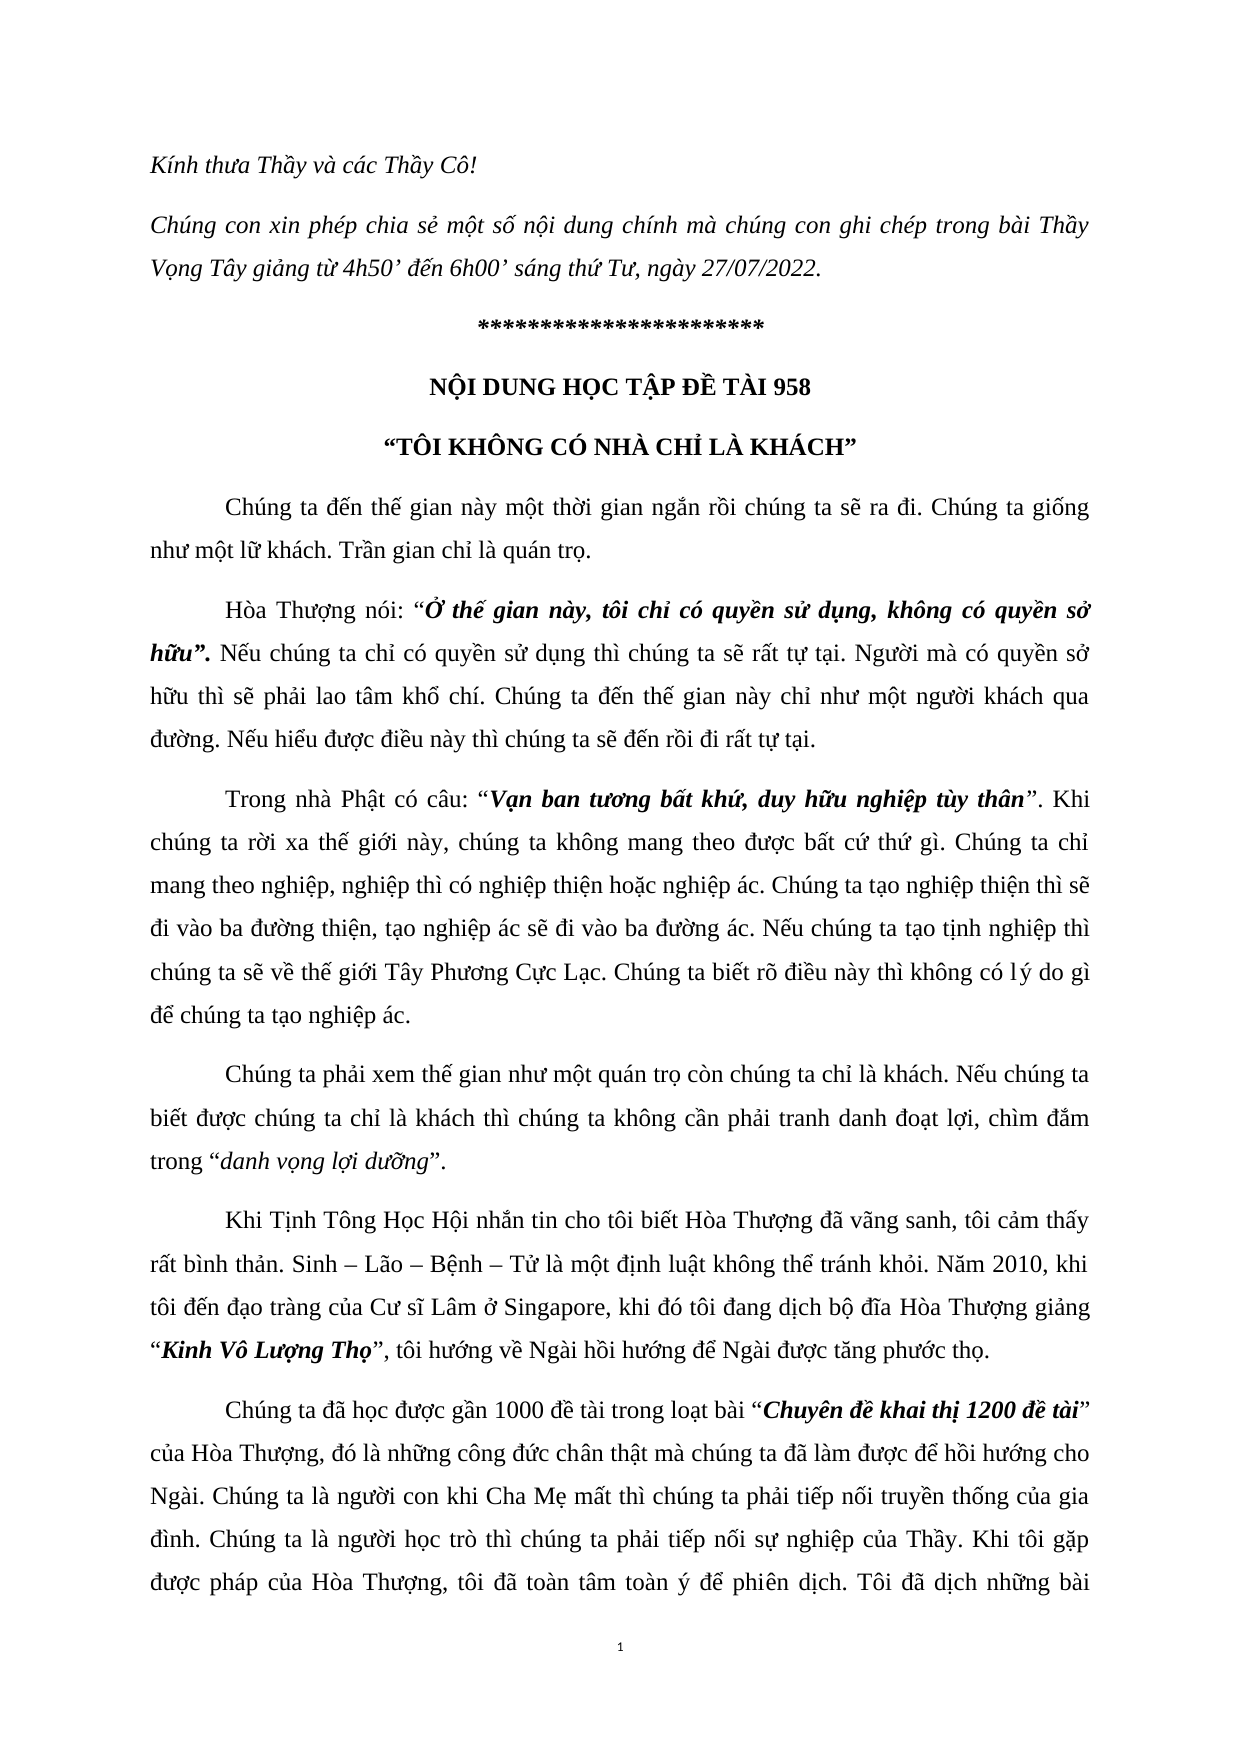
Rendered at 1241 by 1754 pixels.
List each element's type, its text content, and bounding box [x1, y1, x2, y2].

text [150, 1395, 1090, 1596]
text Hòa Thượng nói: “Ở thế gian này, tôi chỉ có quyền sử dụng, không có quyền sở hữu”. Nếu chúng ta chỉ có quyền sử dụng thì chúng ta sẽ rất tự tại. Người mà có quyền sở hữu thì sẽ phải lao tâm khổ chí. Chúng ta đến thế gian này chỉ như một người khách qua đường. Nếu hiểu được điều này thì chúng ta sẽ đến rồi đi rất tự tại. [150, 595, 1090, 753]
text Trong nhà Phật có câu: “Vạn ban tương bất khứ, duy hữu nghiệp tùy thân”. Khi chúng ta rời xa thế giới này, chúng ta không mang theo được bất cứ thứ gì. Chúng ta chỉ mang theo nghiệp, nghiệp thì có nghiệp thiện hoặc nghiệp ác. Chúng ta tạo nghiệp thiện thì sẽ đi vào ba đường thiện, tạo nghiệp ác sẽ đi vào ba đường ác. Nếu chúng ta tạo tịnh nghiệp thì chúng ta sẽ về thế giới Tây Phương Cực Lạc. Chúng ta biết rõ điều này thì không có lý do gì để chúng ta tạo nghiệp ác. [150, 784, 1090, 1028]
text NỘI DUNG HỌC TẬP ĐỀ TÀI 958 [150, 372, 1090, 401]
text Chúng ta phải xem thế gian như một quán trọ còn chúng ta chỉ là khách. Nếu chúng ta biết được chúng ta chỉ là khách thì chúng ta không cần phải tranh danh đoạt lợi, chìm đắm trong “danh vọng lợi dưỡng”. [150, 1059, 1090, 1174]
text *********************** [150, 313, 1090, 341]
text Chúng ta đến thế gian này một thời gian ngắn rồi chúng ta sẽ ra đi. Chúng ta giống như một lữ khách. Trần gian chỉ là quán trọ. [150, 492, 1090, 564]
text “TÔI KHÔNG CÓ NHÀ CHỈ LÀ KHÁCH” [150, 432, 1090, 461]
text Chúng con xin phép chia sẻ một số nội dung chính mà chúng con ghi chép trong bài Thầy Vọng Tây giảng từ 4h50’ đến 6h00’ sáng thứ Tư, ngày 27/07/2022. [150, 210, 1090, 282]
text Kính thưa Thầy và các Thầy Cô! [150, 150, 1090, 179]
text Khi Tịnh Tông Học Hội nhắn tin cho tôi biết Hòa Thượng đã vãng sanh, tôi cảm thấy rất bình thản. Sinh – Lão – Bệnh – Tử là một định luật không thể tránh khỏi. Năm 2010, khi tôi đến đạo tràng của Cư sĩ Lâm ở Singapore, khi đó tôi đang dịch bộ đĩa Hòa Thượng giảng “Kinh Vô Lượng Thọ”, tôi hướng về Ngài hồi hướng để Ngài được tăng phước thọ. [150, 1206, 1090, 1364]
